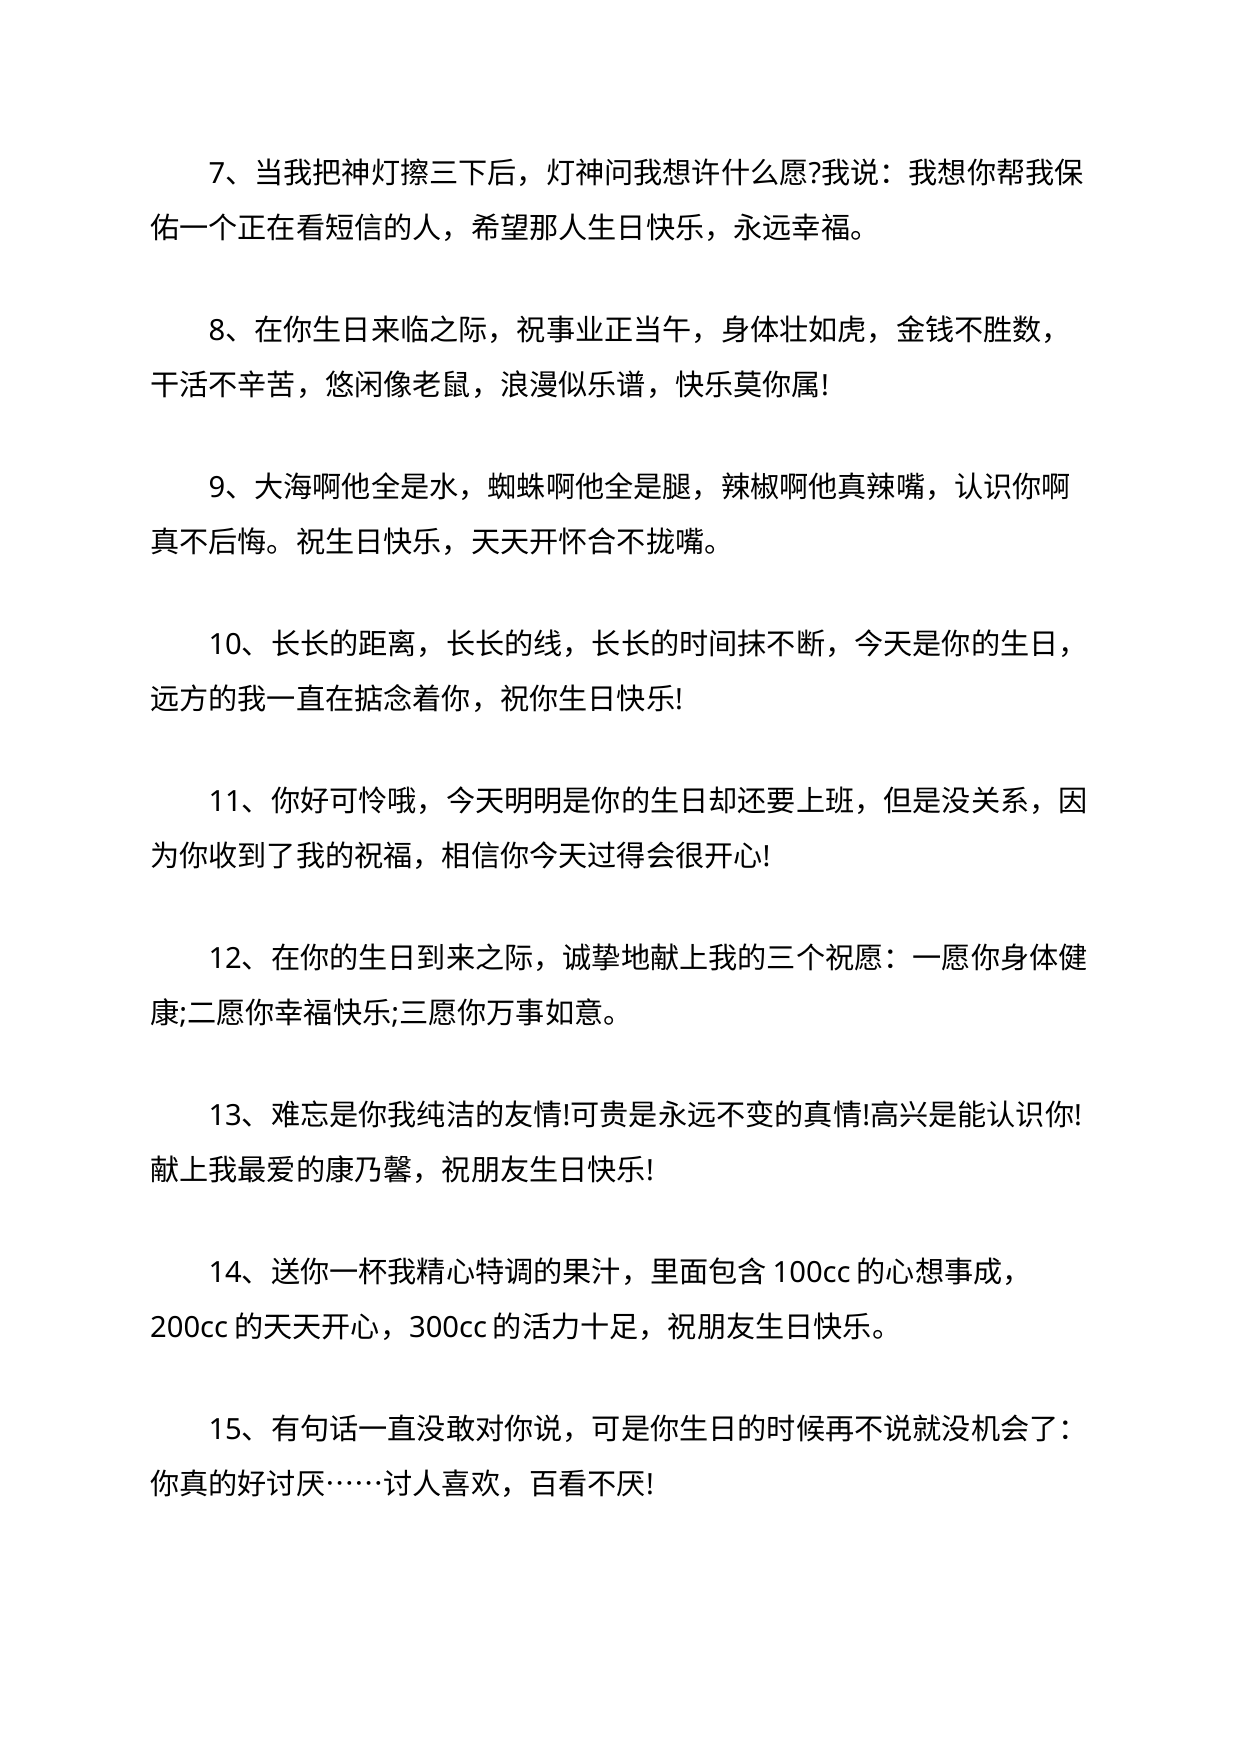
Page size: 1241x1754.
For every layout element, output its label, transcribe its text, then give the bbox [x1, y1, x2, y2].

text 10、长长的距离，长长的线，长长的时间抹不断，今天是你的生日，远方的我一直在掂念着你，祝你生日快乐! [150, 621, 1090, 718]
text 13、难忘是你我纯洁的友情!可贵是永远不变的真情!高兴是能认识你!献上我最爱的康乃馨，祝朋友生日快乐! [150, 1091, 1090, 1189]
text 7、当我把神灯擦三下后，灯神问我想许什么愿?我说：我想你帮我保佑一个正在看短信的人，希望那人生日快乐，永远幸福。 [150, 150, 1090, 247]
text 9、大海啊他全是水，蜘蛛啊他全是腿，辣椒啊他真辣嘴，认识你啊真不后悔。祝生日快乐，天天开怀合不拢嘴。 [150, 464, 1090, 561]
text 12、在你的生日到来之际，诚挚地献上我的三个祝愿：一愿你身体健康;二愿你幸福快乐;三愿你万事如意。 [150, 934, 1090, 1032]
text 15、有句话一直没敢对你说，可是你生日的时候再不说就没机会了：你真的好讨厌……讨人喜欢，百看不厌! [150, 1405, 1090, 1503]
text 11、你好可怜哦，今天明明是你的生日却还要上班，但是没关系，因为你收到了我的祝福，相信你今天过得会很开心! [150, 777, 1090, 875]
text 8、在你生日来临之际，祝事业正当午，身体壮如虎，金钱不胜数，干活不辛苦，悠闲像老鼠，浪漫似乐谱，快乐莫你属! [150, 307, 1090, 404]
text 14、送你一杯我精心特调的果汁，里面包含100cc的心想事成，200cc的天天开心，300cc的活力十足，祝朋友生日快乐。 [150, 1248, 1090, 1346]
